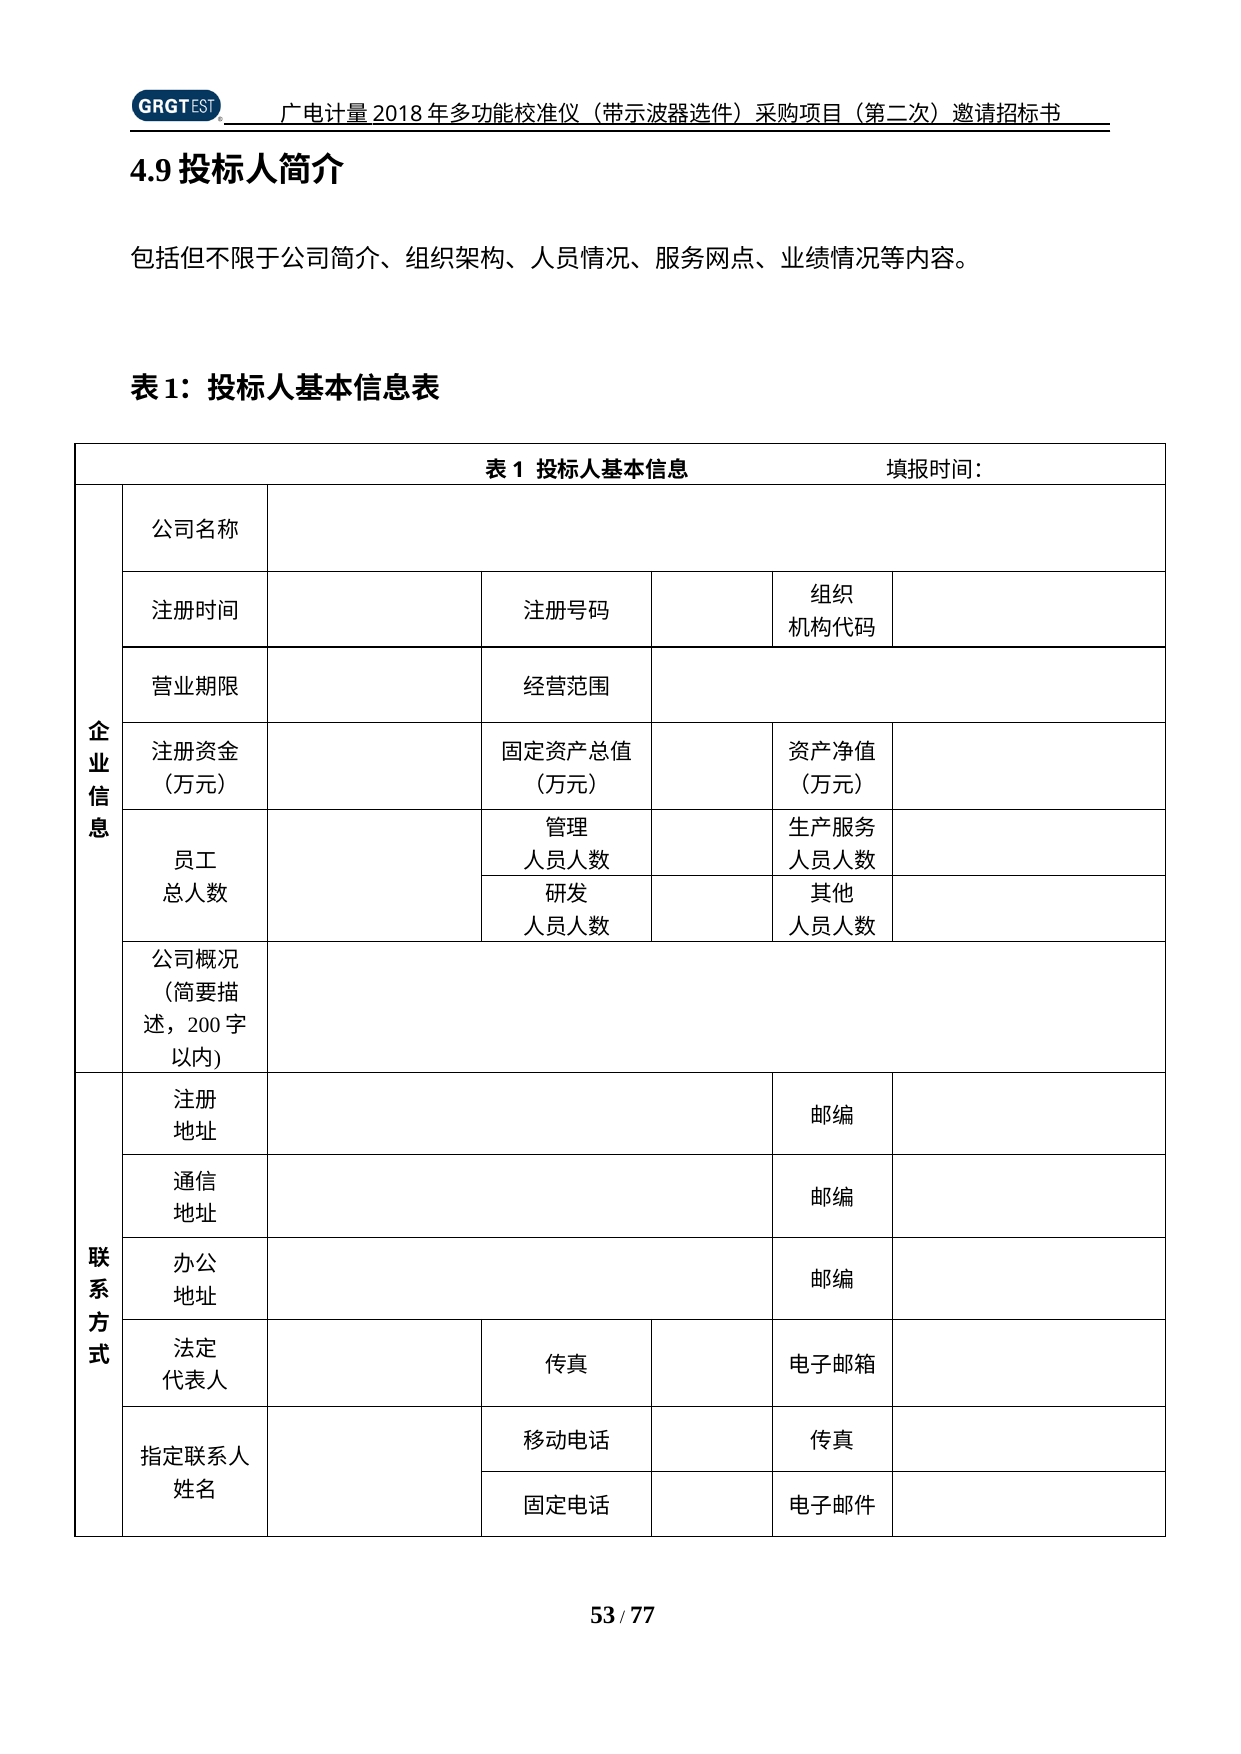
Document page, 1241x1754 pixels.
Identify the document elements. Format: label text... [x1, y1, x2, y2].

table_cell [893, 1238, 1165, 1319]
table_cell 公司名称 [123, 485, 267, 571]
table_cell [268, 572, 481, 646]
table_cell 资产净值（万元） [773, 723, 892, 809]
table_cell 固定电话 [482, 1472, 651, 1536]
table_cell 邮编 [773, 1073, 892, 1154]
table_cell 传真 [773, 1407, 892, 1471]
table_cell 员工 总人数 [123, 810, 267, 941]
table_cell 联系方式 [76, 1073, 122, 1536]
table_cell [268, 1238, 772, 1319]
table_cell [652, 572, 772, 646]
table_cell [893, 1472, 1165, 1536]
table_cell 研发 人员人数 [482, 876, 651, 941]
table_cell 其他 人员人数 [773, 876, 892, 941]
table_cell 邮编 [773, 1155, 892, 1237]
table_cell [652, 876, 772, 941]
table_cell [652, 1320, 772, 1406]
table_cell 固定资产总值（万元） [482, 723, 651, 809]
table_cell [893, 572, 1165, 646]
table_cell [893, 1155, 1165, 1237]
table_cell [652, 648, 1165, 722]
table_cell 注册时间 [123, 572, 267, 646]
table_cell [268, 648, 481, 722]
table_cell [893, 876, 1165, 941]
subtitle 4.9投标人简介 [130, 135, 1110, 200]
picture [129, 88, 224, 122]
text 包括但不限于公司简介、组织架构、人员情况、服务网点、业绩情况等内容。 [130, 224, 1110, 289]
table_cell [268, 485, 1165, 571]
table_cell [268, 1320, 481, 1406]
table_cell 邮编 [773, 1238, 892, 1319]
table_cell 电子邮箱 [773, 1320, 892, 1406]
table_cell 注册号码 [482, 572, 651, 646]
table_cell [893, 1073, 1165, 1154]
table_cell 生产服务 人员人数 [773, 810, 892, 875]
table_cell [893, 1407, 1165, 1471]
table_cell [893, 1320, 1165, 1406]
table_cell 注册资金（万元） [123, 723, 267, 809]
table_cell 管理 人员人数 [482, 810, 651, 875]
table_cell [268, 723, 481, 809]
table_cell 注册 地址 [123, 1073, 267, 1154]
table_cell 法定 代表人 [123, 1320, 267, 1406]
table_header 表1 投标人基本信息 填报时间： [76, 444, 1165, 484]
table_cell [268, 810, 481, 941]
table_cell [268, 1407, 481, 1536]
table_cell 通信 地址 [123, 1155, 267, 1237]
table_cell 经营范围 [482, 648, 651, 722]
table_cell [652, 1472, 772, 1536]
table_cell [652, 1407, 772, 1471]
table_cell 办公 地址 [123, 1238, 267, 1319]
table_cell 营业期限 [123, 648, 267, 722]
table_cell [652, 723, 772, 809]
table_cell [268, 1155, 772, 1237]
table_cell 企业信息 [76, 485, 122, 1072]
table_cell 组织 机构代码 [773, 572, 892, 646]
table_cell [893, 810, 1165, 875]
table_cell 移动电话 [482, 1407, 651, 1471]
table_cell 传真 [482, 1320, 651, 1406]
table_cell [268, 1073, 772, 1154]
table_cell [893, 723, 1165, 809]
table_cell 公司概况 （简要描述，200字以内) [123, 942, 267, 1072]
table_cell [268, 942, 1165, 1072]
table_cell [652, 810, 772, 875]
table_cell 指定联系人姓名 [123, 1407, 267, 1536]
table_cell 电子邮件 [773, 1472, 892, 1536]
subtitle 表1：投标人基本信息表 [130, 354, 1110, 419]
